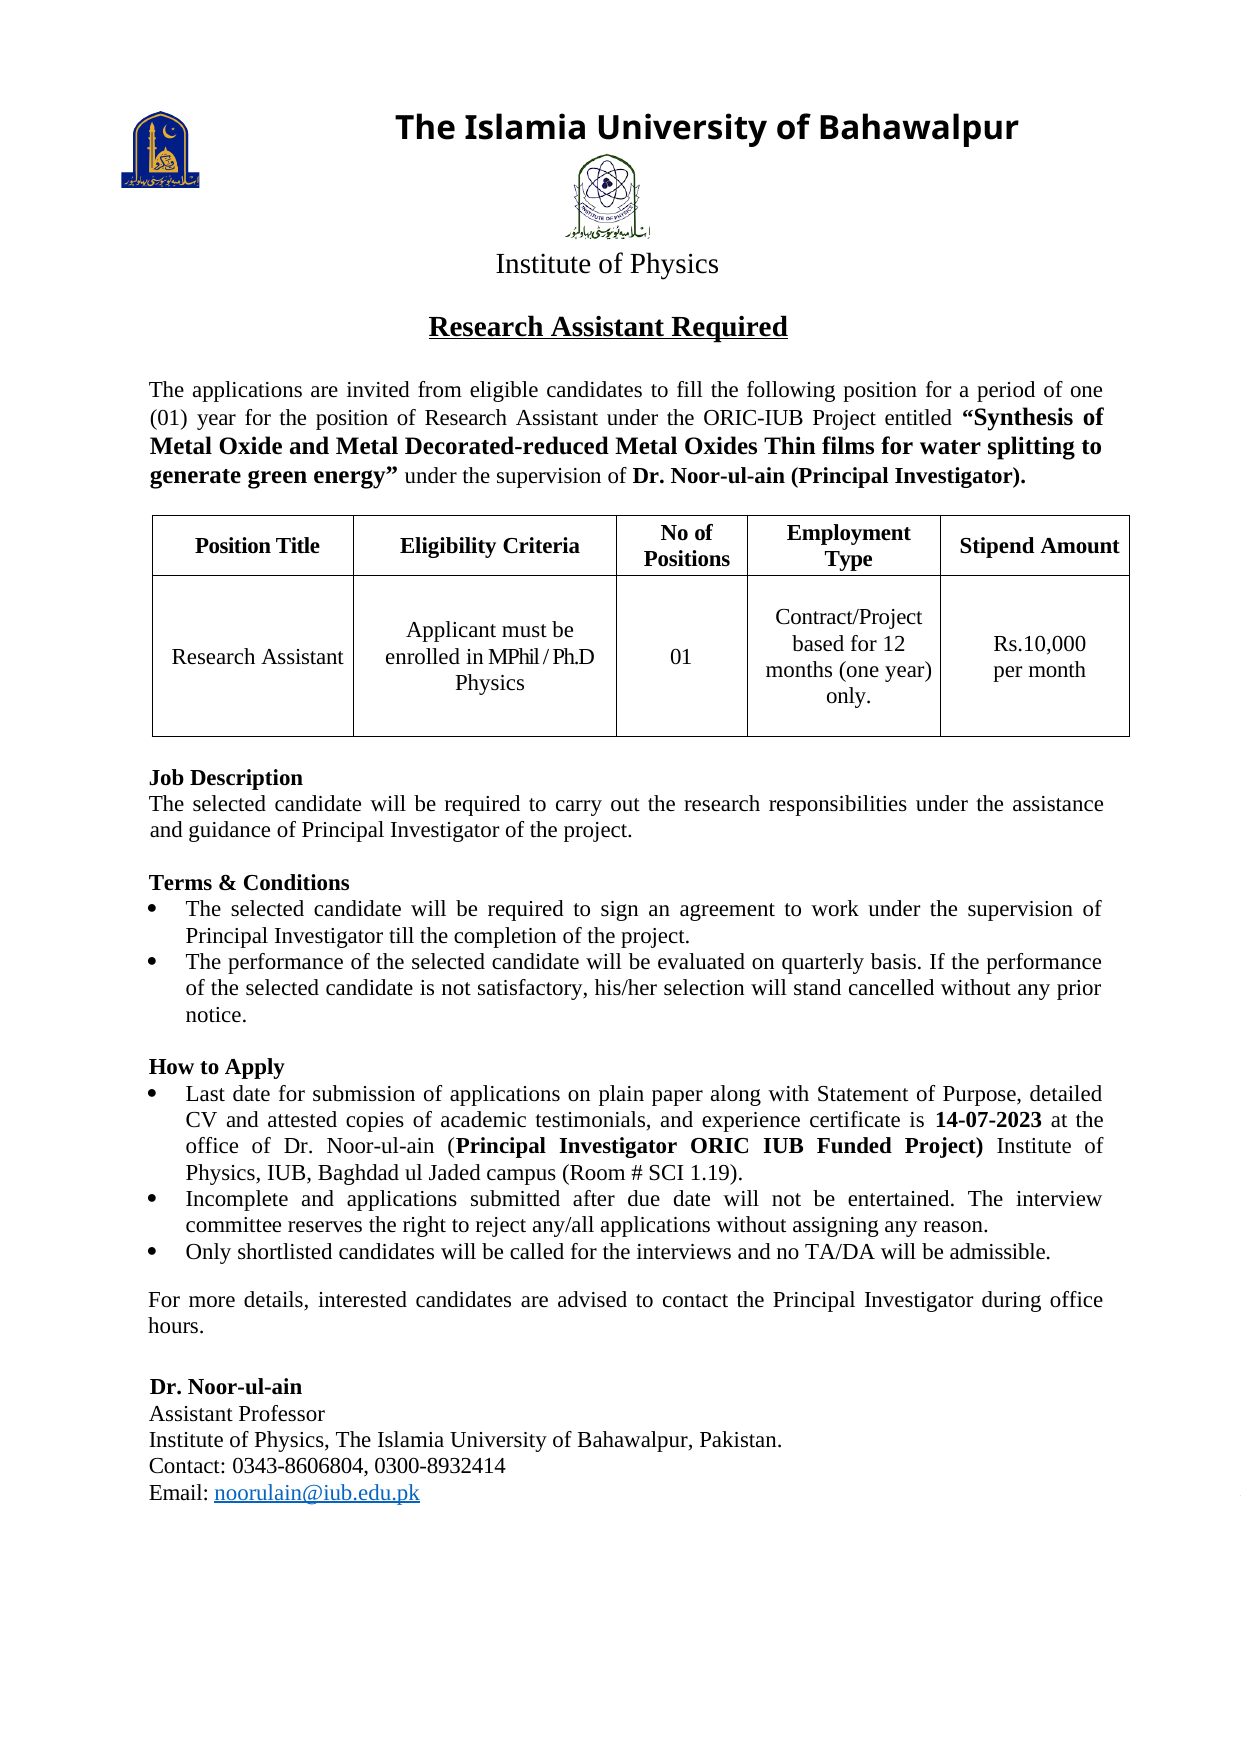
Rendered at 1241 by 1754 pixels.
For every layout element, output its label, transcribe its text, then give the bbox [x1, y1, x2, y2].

list Only shortlisted candidates will be called for the interviews and no TA/DA will be admissible. [148, 1238, 1104, 1264]
list The performance of the selected candidate will be evaluated on quarterly basis. If the performance of the selected candidate is not satisfactory, his/her selection will stand cancelled without any prior notice. [148, 948, 1104, 1027]
picture [121, 111, 200, 188]
table_header Employment Type [748, 516, 940, 575]
table_cell Research Assistant [153, 576, 353, 736]
text Email: noorulain@iub.edu.pk [148, 1479, 1104, 1505]
picture [558, 149, 656, 247]
text Contact: 0343-8606804, 0300-8932414 [148, 1452, 1104, 1479]
list Incomplete and applications submitted after due date will not be entertained. The interview committee reserves the right to reject any/all applications without assigning any reason. [148, 1185, 1104, 1238]
list Last date for submission of applications on plain paper along with Statement of Purpose, detailed CV and attested copies of academic testimonials, and experience certificate is 14-07-2023 at the office of Dr. Noor-ul-ain (Principal Investigator ORIC IUB Funded Project) Institute of Physics, IUB, Baghdad ul Jaded campus (Room # SCI 1.19). [148, 1080, 1104, 1185]
text Job Description [148, 763, 1104, 790]
list The selected candidate will be required to sign an agreement to work under the supervision of Principal Investigator till the completion of the project. [148, 895, 1104, 948]
text Terms & Conditions [148, 869, 1104, 895]
table_cell Contract/Project based for 12 months (one year) only. [748, 576, 940, 736]
table_header Eligibility Criteria [354, 516, 616, 575]
table_cell Applicant must be enrolled in MPhil / Ph.D Physics [354, 576, 616, 736]
table_cell Rs.10,000 per month [941, 576, 1129, 736]
table_header Position Title [153, 516, 353, 575]
table_header Stipend Amount [941, 516, 1129, 575]
text The applications are invited from eligible candidates to fill the following position for a period of one (01) year for the position of Research Assistant under the ORIC-IUB Project entitled “Synthesis of Metal Oxide and Metal Decorated-reduced Metal Oxides Thin films for water splitting to generate green energy” under the supervision of Dr. Noor-ul-ain (Principal Investigator). [148, 376, 1104, 488]
text Dr. Noor-ul-ain [149, 1373, 1104, 1399]
text The Islamia University of Bahawalpur [110, 104, 1104, 246]
text Institute of Physics [110, 246, 1104, 280]
table_header No of Positions [617, 516, 747, 575]
text How to Apply [148, 1053, 1104, 1080]
text Institute of Physics, The Islamia University of Bahawalpur, Pakistan. [148, 1426, 1104, 1452]
title Research Assistant Required [110, 309, 1106, 342]
text Assistant Professor [148, 1399, 1104, 1426]
text The selected candidate will be required to carry out the research responsibilities under the assistance and guidance of Principal Investigator of the project. [148, 790, 1104, 843]
table_cell 01 [617, 576, 747, 736]
text For more details, interested candidates are advised to contact the Principal Investigator during office hours. [148, 1286, 1104, 1338]
